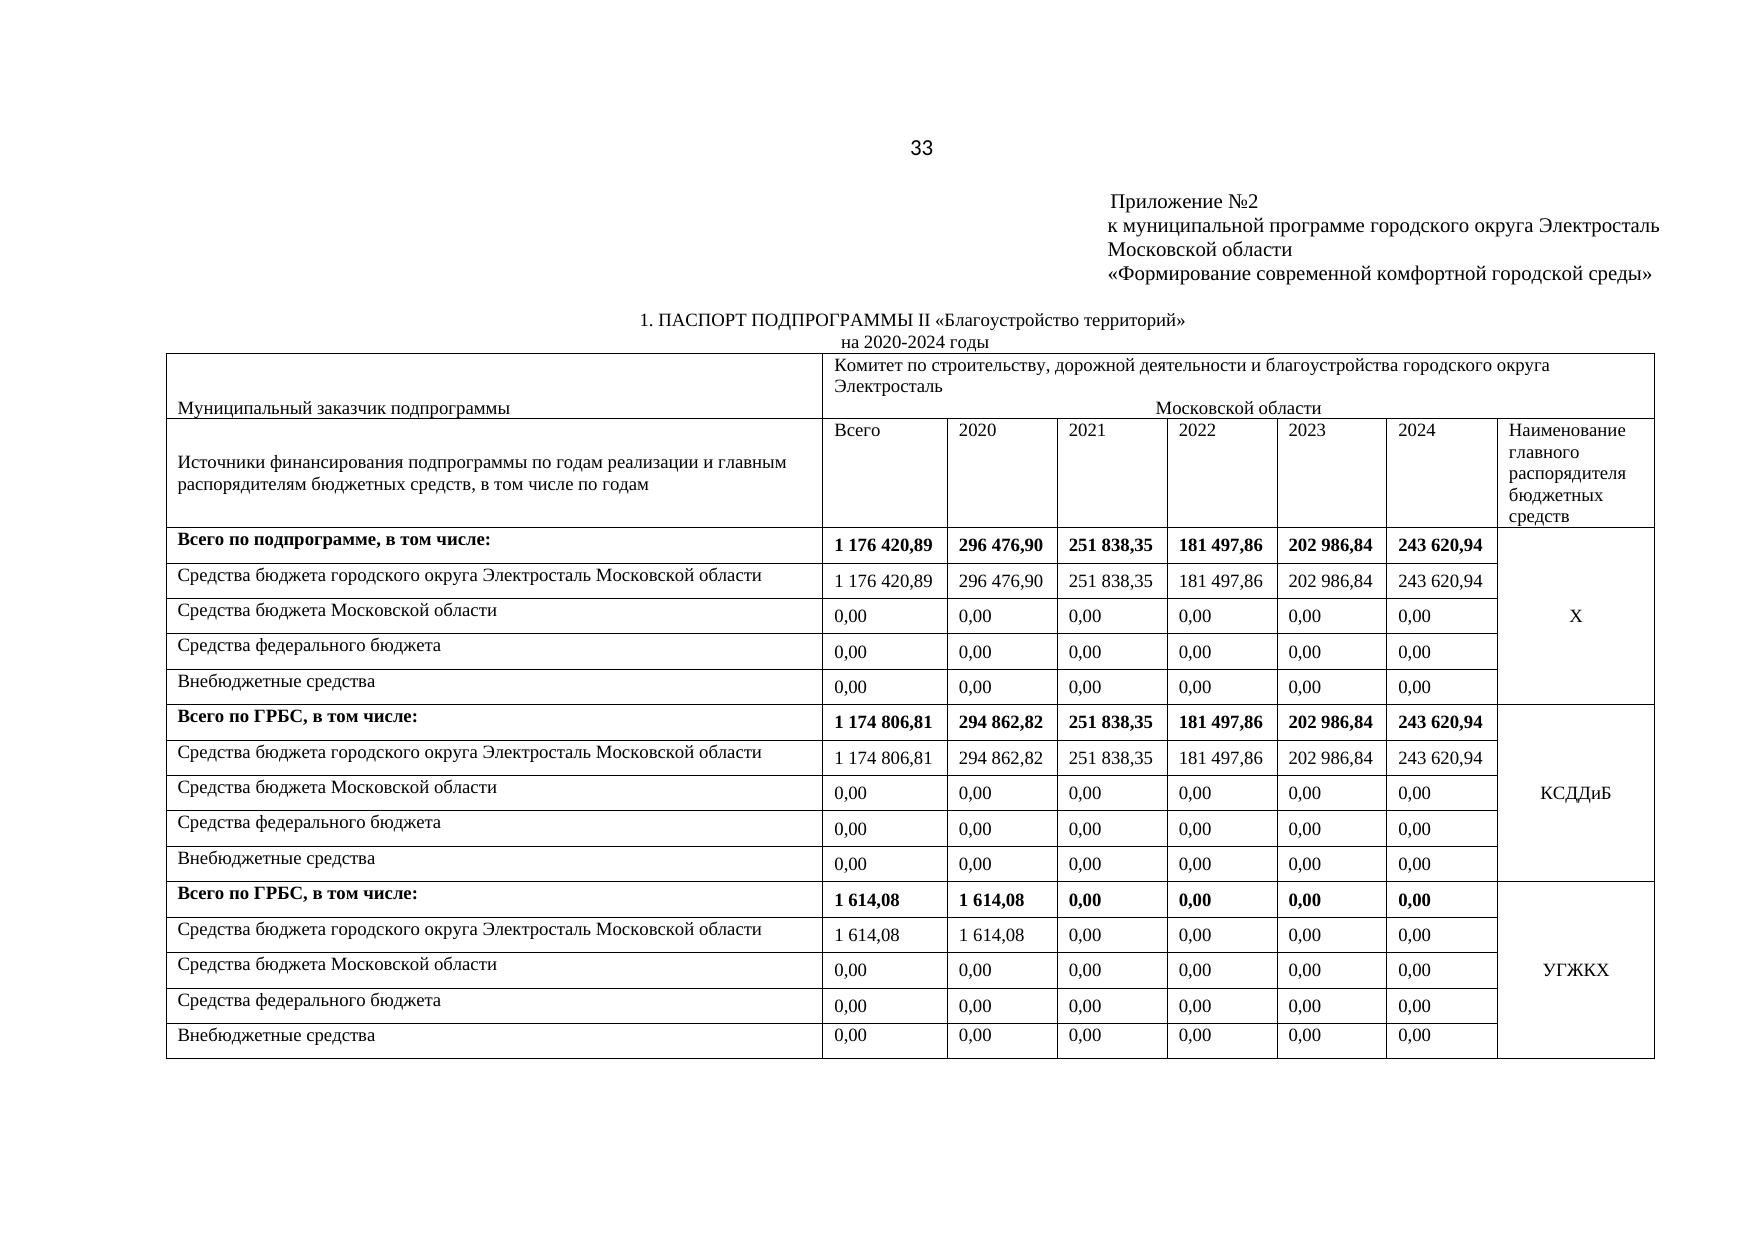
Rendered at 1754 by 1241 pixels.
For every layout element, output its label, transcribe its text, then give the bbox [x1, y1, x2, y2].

table_cell 0,00 [1278, 776, 1386, 810]
table_cell 1 614,08 [823, 918, 947, 952]
table_cell 294 862,82 [948, 741, 1057, 775]
text «Формирование современной комфортной городской среды» [1107, 261, 1665, 285]
table_cell 181 497,86 [1168, 528, 1277, 562]
table_cell 0,00 [823, 670, 947, 704]
table_cell 2024 [1387, 419, 1497, 527]
text к муниципальной программе городского округа Электросталь Московской области [1107, 213, 1665, 261]
table_cell 0,00 [823, 847, 947, 881]
table_cell 0,00 [1058, 634, 1167, 669]
table_cell Средства бюджета Московской области [167, 599, 822, 633]
table_cell Всего по ГРБС, в том числе: [167, 705, 822, 739]
table_cell Внебюджетные средства [167, 670, 822, 704]
table_cell Всего [823, 419, 947, 527]
text Приложение №2 [620, 189, 1665, 213]
table_cell 0,00 [823, 776, 947, 810]
table_cell 251 838,35 [1058, 564, 1167, 598]
table_cell 0,00 [1387, 599, 1497, 633]
table_cell 2020 [948, 419, 1057, 527]
table_cell 251 838,35 [1058, 741, 1167, 775]
table_cell 0,00 [823, 811, 947, 846]
table_cell 202 986,84 [1278, 528, 1386, 562]
table_cell 294 862,82 [948, 705, 1057, 739]
table_cell 1 174 806,81 [823, 705, 947, 739]
table_cell 1 176 420,89 [823, 528, 947, 562]
table_cell 0,00 [1278, 882, 1386, 917]
table_cell 243 620,94 [1387, 564, 1497, 598]
table_cell Муниципальный заказчик подпрограммы [167, 354, 822, 418]
table_cell 0,00 [1278, 1024, 1386, 1058]
table_cell 181 497,86 [1168, 705, 1277, 739]
table_cell 251 838,35 [1058, 528, 1167, 562]
table_cell 0,00 [823, 1024, 947, 1058]
table_cell 0,00 [823, 989, 947, 1023]
table_cell Средства федерального бюджета [167, 634, 822, 669]
table_cell 0,00 [823, 599, 947, 633]
table_cell 0,00 [1058, 918, 1167, 952]
table_cell 0,00 [1168, 882, 1277, 917]
table_cell 0,00 [1387, 918, 1497, 952]
table_cell 0,00 [1278, 599, 1386, 633]
table_cell 0,00 [1278, 847, 1386, 881]
table_cell 0,00 [948, 847, 1057, 881]
table_cell 251 838,35 [1058, 705, 1167, 739]
table_cell 0,00 [1278, 918, 1386, 952]
table_cell 0,00 [1168, 989, 1277, 1023]
table_cell 202 986,84 [1278, 564, 1386, 598]
table_cell 2023 [1278, 419, 1386, 527]
table_cell 243 620,94 [1387, 705, 1497, 739]
table_cell 243 620,94 [1387, 741, 1497, 775]
table_cell 2021 [1058, 419, 1167, 527]
table_cell 0,00 [1168, 811, 1277, 846]
table_cell Источники финансирования подпрограммы по годам реализации и главным распорядителям бюджетных средств, в том числе по годам [167, 419, 822, 527]
table_cell 0,00 [1058, 847, 1167, 881]
table_cell 1 614,08 [948, 882, 1057, 917]
table_cell Всего по подпрограмме, в том числе: [167, 528, 822, 562]
table_cell 0,00 [1278, 811, 1386, 846]
table_cell 296 476,90 [948, 564, 1057, 598]
table_cell Внебюджетные средства [167, 1024, 822, 1058]
table_cell Наименование главного распорядителя бюджетных средств [1498, 419, 1654, 527]
table_cell 0,00 [1387, 882, 1497, 917]
table_cell 0,00 [1058, 776, 1167, 810]
table_cell 0,00 [1168, 1024, 1277, 1058]
table_cell 0,00 [1278, 953, 1386, 987]
table_cell 0,00 [1168, 918, 1277, 952]
table_cell Всего по ГРБС, в том числе: [167, 882, 822, 917]
table_cell Средства бюджета городского округа Электросталь Московской области [167, 741, 822, 775]
table_cell 0,00 [1168, 634, 1277, 669]
table_cell КСДДиБ [1498, 705, 1654, 881]
table_cell 0,00 [1058, 811, 1167, 846]
table_cell 0,00 [1387, 776, 1497, 810]
table_cell 0,00 [1387, 811, 1497, 846]
table_cell 0,00 [1168, 670, 1277, 704]
table_cell 0,00 [948, 989, 1057, 1023]
table_cell Х [1498, 528, 1654, 704]
table_cell Средства бюджета Московской области [167, 953, 822, 987]
table_cell 0,00 [1058, 989, 1167, 1023]
table_cell Средства федерального бюджета [167, 989, 822, 1023]
table_cell 0,00 [1387, 634, 1497, 669]
table_cell Внебюджетные средства [167, 847, 822, 881]
table_cell 1 614,08 [823, 882, 947, 917]
table_cell 202 986,84 [1278, 705, 1386, 739]
table_cell 0,00 [1387, 1024, 1497, 1058]
table_header 1. ПАСПОРТ ПОДПРОГРАММЫ II «Благоустройство территорий» на 2020-2024 годы [176, 309, 1654, 352]
table_cell 0,00 [1387, 953, 1497, 987]
table_cell 0,00 [1387, 847, 1497, 881]
table_cell 0,00 [1058, 670, 1167, 704]
table_cell 0,00 [823, 634, 947, 669]
table_cell 0,00 [1278, 989, 1386, 1023]
table_cell 181 497,86 [1168, 741, 1277, 775]
table_cell 0,00 [948, 811, 1057, 846]
table_cell 0,00 [948, 670, 1057, 704]
table_cell 2022 [1168, 419, 1277, 527]
table_cell 0,00 [1058, 882, 1167, 917]
table_cell 202 986,84 [1278, 741, 1386, 775]
table_cell УГЖКХ [1498, 882, 1654, 1058]
table_cell Средства федерального бюджета [167, 811, 822, 846]
table_cell Комитет по строительству, дорожной деятельности и благоустройства городского округа Электросталь Московской области [823, 354, 1654, 418]
table_cell 0,00 [1387, 670, 1497, 704]
table_cell 1 614,08 [948, 918, 1057, 952]
table_cell 296 476,90 [948, 528, 1057, 562]
table_cell 243 620,94 [1387, 528, 1497, 562]
table_cell 0,00 [1278, 634, 1386, 669]
table_cell 0,00 [1278, 670, 1386, 704]
table_cell 0,00 [1168, 847, 1277, 881]
table_cell 0,00 [948, 634, 1057, 669]
table_cell 1 176 420,89 [823, 564, 947, 598]
table_cell Средства бюджета городского округа Электросталь Московской области [167, 564, 822, 598]
table_cell 0,00 [1168, 599, 1277, 633]
table_cell 0,00 [1168, 776, 1277, 810]
table_cell Средства бюджета городского округа Электросталь Московской области [167, 918, 822, 952]
table_cell Средства бюджета Московской области [167, 776, 822, 810]
table_cell 0,00 [1058, 953, 1167, 987]
table_cell 0,00 [1387, 989, 1497, 1023]
table_cell 0,00 [948, 776, 1057, 810]
table_cell 0,00 [948, 599, 1057, 633]
table_cell 1 174 806,81 [823, 741, 947, 775]
table_cell 0,00 [948, 953, 1057, 987]
table_cell 0,00 [1168, 953, 1277, 987]
table_cell 181 497,86 [1168, 564, 1277, 598]
table_cell 0,00 [823, 953, 947, 987]
table_cell 0,00 [1058, 599, 1167, 633]
table_cell 0,00 [1058, 1024, 1167, 1058]
table_cell 0,00 [948, 1024, 1057, 1058]
